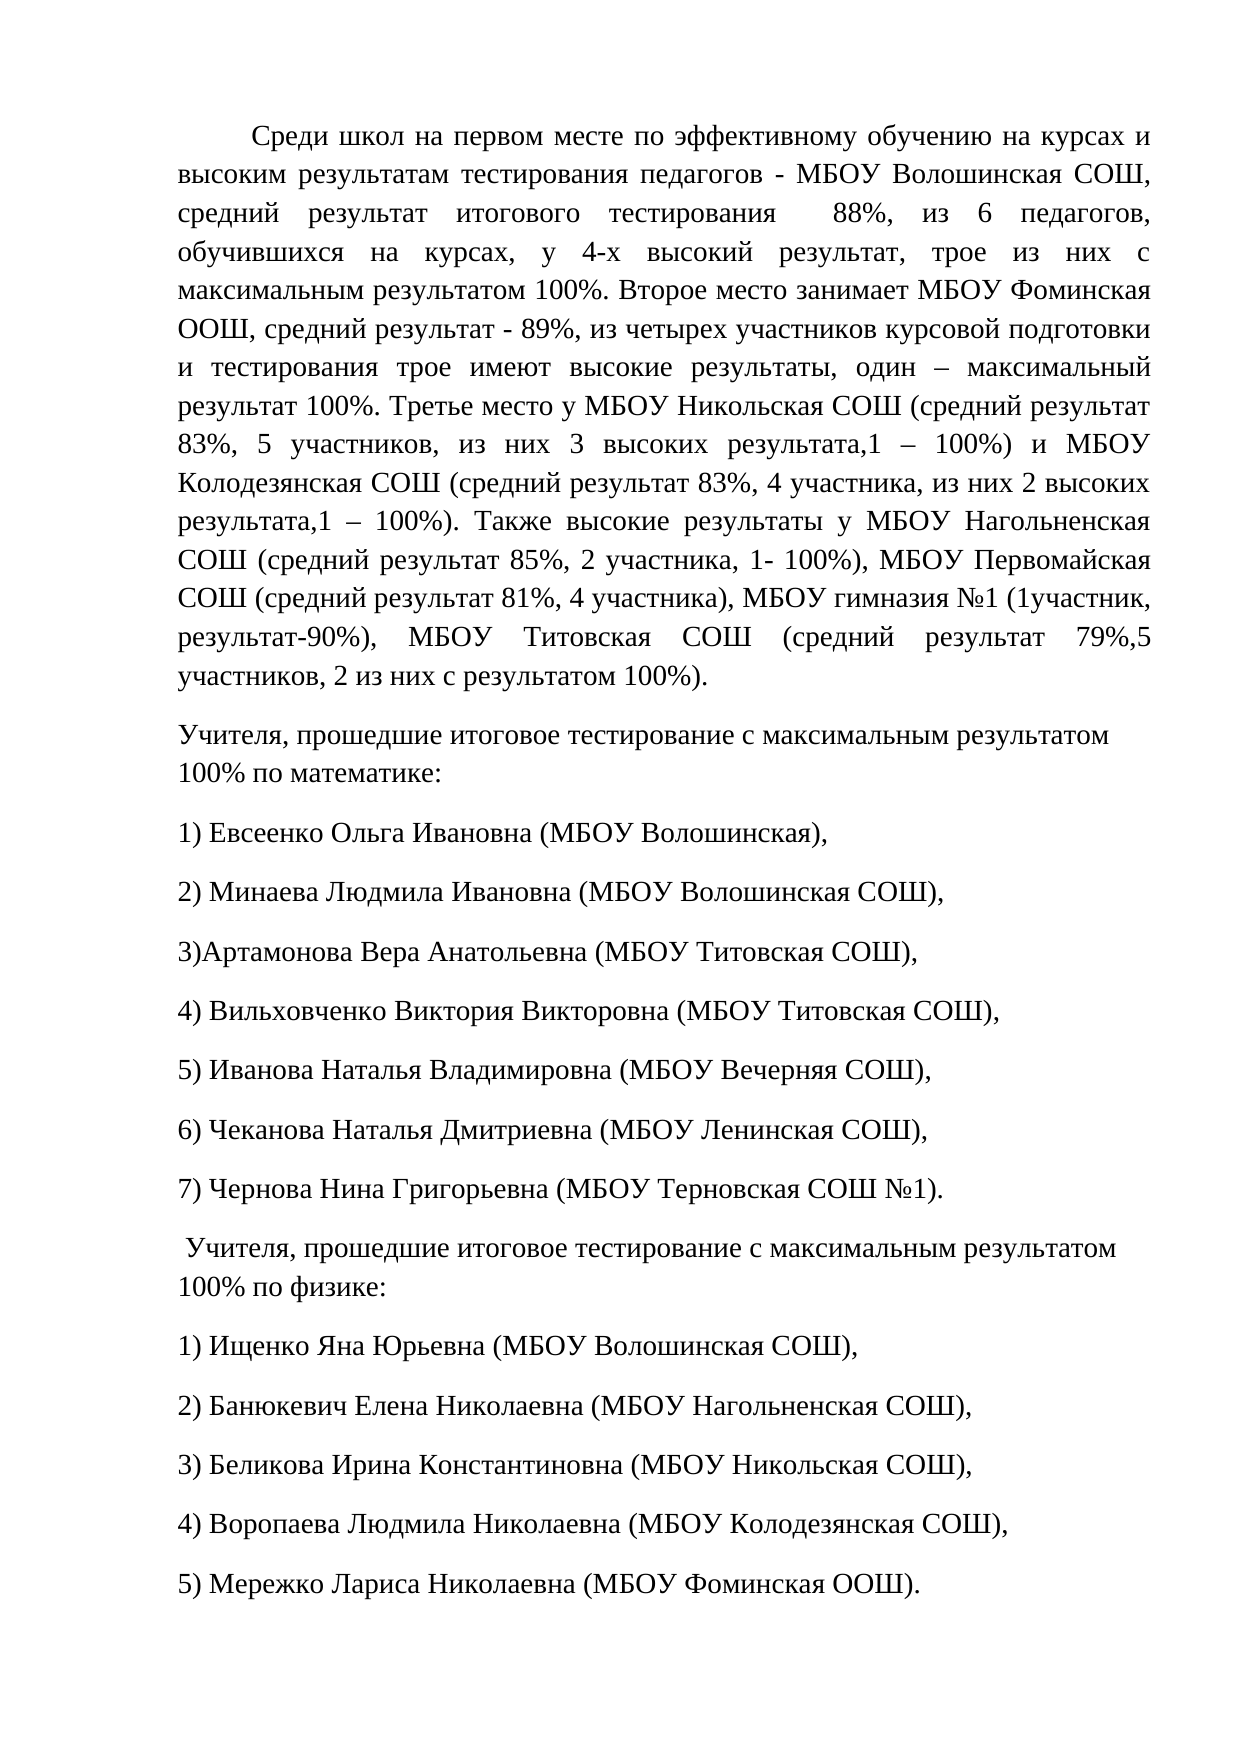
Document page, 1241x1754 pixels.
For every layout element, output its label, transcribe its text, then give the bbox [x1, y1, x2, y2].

text 6) Чеканова Наталья Дмитриевна (МБОУ Ленинская СОШ), [177, 1112, 1152, 1145]
text 5) Иванова Наталья Владимировна (МБОУ Вечерняя СОШ), [177, 1052, 1152, 1086]
text 3)Артамонова Вера Анатольевна (МБОУ Титовская СОШ), [177, 934, 1152, 967]
text Учителя, прошедшие итоговое тестирование с максимальным результатом 100% по физике: [177, 1231, 1152, 1303]
text 4) Вильховченко Виктория Викторовна (МБОУ Титовская СОШ), [177, 993, 1152, 1027]
text 1) Евсеенко Ольга Ивановна (МБОУ Волошинская), [177, 815, 1152, 848]
text 1) Ищенко Яна Юрьевна (МБОУ Волошинская СОШ), [177, 1328, 1152, 1362]
text 2) Минаева Людмила Ивановна (МБОУ Волошинская СОШ), [177, 874, 1152, 908]
text Учителя, прошедшие итоговое тестирование с максимальным результатом 100% по математике: [177, 717, 1152, 789]
text 7) Чернова Нина Григорьевна (МБОУ Терновская СОШ №1). [177, 1171, 1152, 1205]
text 2) Банюкевич Елена Николаевна (МБОУ Нагольненская СОШ), [177, 1388, 1152, 1421]
text 3) Беликова Ирина Константиновна (МБОУ Никольская СОШ), [177, 1447, 1152, 1481]
text Среди школ на первом месте по эффективному обучению на курсах и высоким результатам тестирования педагогов - МБОУ Волошинская СОШ, средний результат итогового тестирования 88%, из 6 педагогов, обучившихся на курсах, у 4-х высокий результат, трое из них с максимальным результатом 100%. Второе место занимает МБОУ Фоминская ООШ, средний результат - 89%, из четырех участников курсовой подготовки и тестирования трое имеют высокие результаты, один – максимальный результат 100%. Третье место у МБОУ Никольская СОШ (средний результат 83%, 5 участников, из них 3 высоких результата,1 – 100%) и МБОУ Колодезянская СОШ (средний результат 83%, 4 участника, из них 2 высоких результата,1 – 100%). Также высокие результаты у МБОУ Нагольненская СОШ (средний результат 85%, 2 участника, 1- 100%), МБОУ Первомайская СОШ (средний результат 81%, 4 участника), МБОУ гимназия №1 (1участник, результат-90%), МБОУ Титовская СОШ (средний результат 79%,5 участников, 2 из них с результатом 100%). [177, 118, 1152, 691]
text 5) Мережко Лариса Николаевна (МБОУ Фоминская ООШ). [177, 1566, 1152, 1599]
text 4) Воропаева Людмила Николаевна (МБОУ Колодезянская СОШ), [177, 1507, 1152, 1540]
